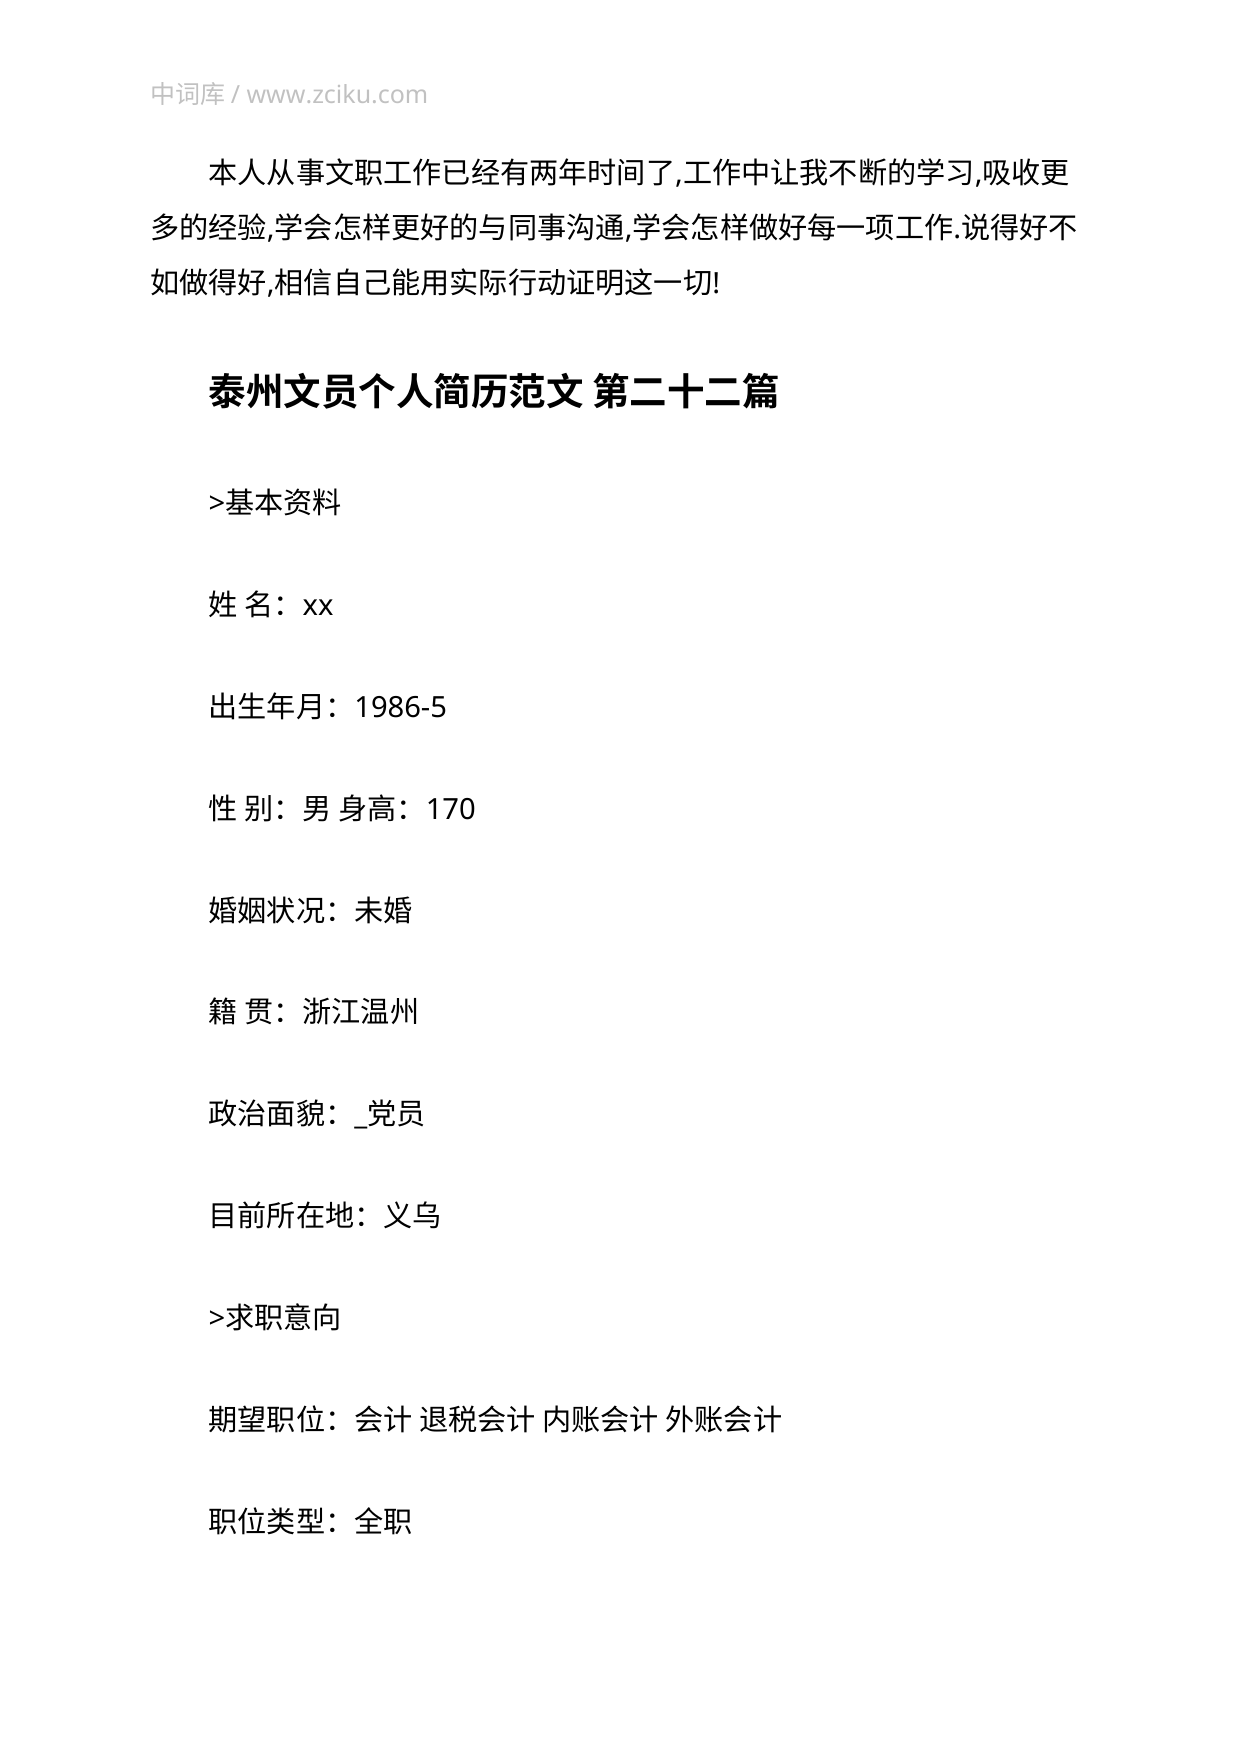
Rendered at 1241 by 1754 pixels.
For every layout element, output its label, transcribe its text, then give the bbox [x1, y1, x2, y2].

text 泰州文员个人简历范文 第二十二篇 [150, 362, 1090, 416]
text 出生年月：1986-5 [150, 683, 1090, 726]
text 性 别：男 身高：170 [150, 785, 1090, 828]
text 籍 贯：浙江温州 [150, 989, 1090, 1031]
text 婚姻状况：未婚 [150, 887, 1090, 929]
text 本人从事文职工作已经有两年时间了,工作中让我不断的学习,吸收更多的经验,学会怎样更好的与同事沟通,学会怎样做好每一项工作.说得好不如做得好,相信自己能用实际行动证明这一切! [150, 150, 1090, 302]
text >求职意向 [150, 1294, 1090, 1337]
text 目前所在地：义乌 [150, 1193, 1090, 1235]
text 政治面貌：_党员 [150, 1091, 1090, 1133]
text 职位类型：全职 [150, 1498, 1090, 1541]
text 期望职位：会计 退税会计 内账会计 外账会计 [150, 1397, 1090, 1439]
text 姓 名：xx [150, 581, 1090, 624]
text >基本资料 [150, 479, 1090, 522]
